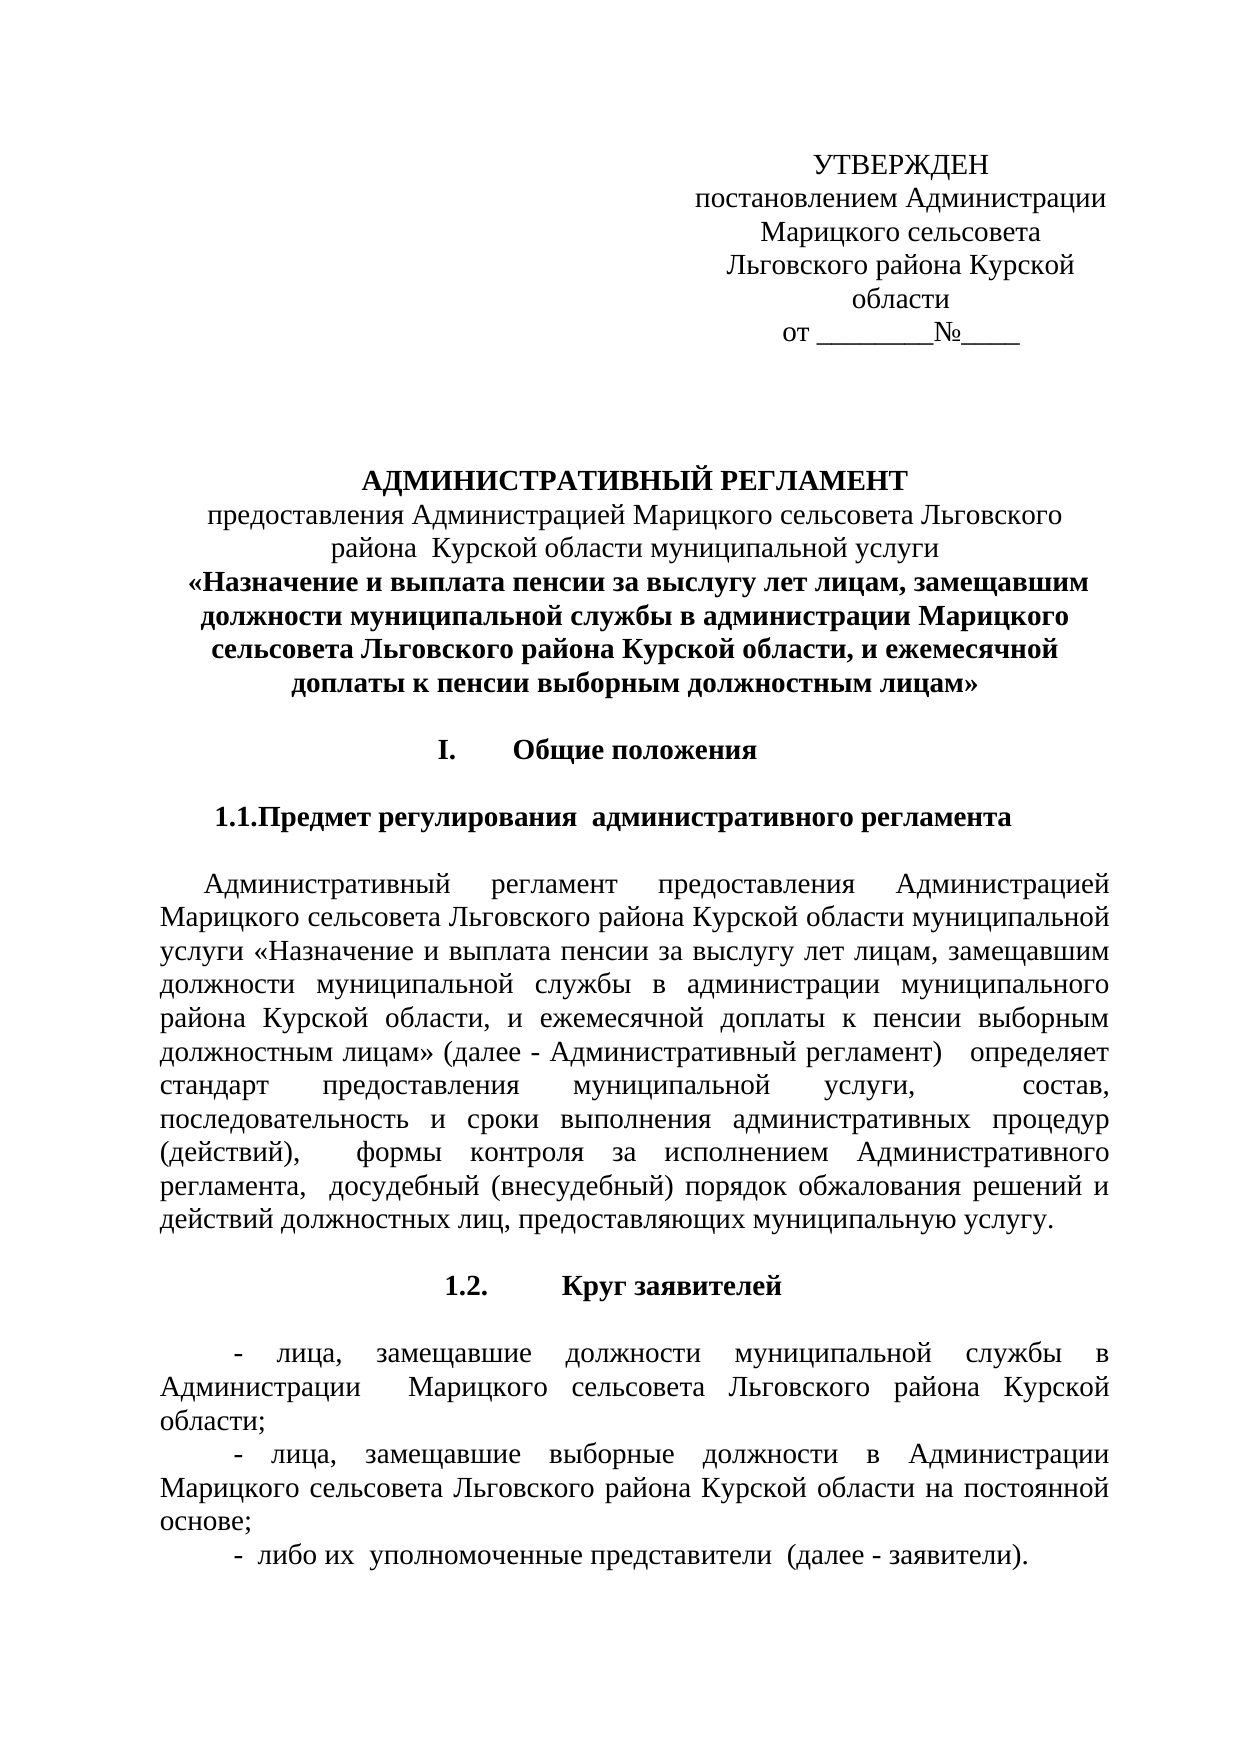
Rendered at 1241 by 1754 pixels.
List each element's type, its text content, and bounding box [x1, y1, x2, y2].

text УТВЕРЖДЕН [691, 147, 1110, 180]
list Предмет регулирования административного регламента [116, 799, 1110, 832]
text постановлением Администрации [691, 180, 1110, 214]
text «Назначение и выплата пенсии за выслугу лет лицам, замещавшим должности муниципальной службы в администрации Марицкого сельсовета Льговского района Курской области, и ежемесячной доплаты к пенсии выборным должностным лицам» [159, 564, 1110, 698]
text Административный регламент предоставления Администрацией Марицкого сельсовета Льговского района Курской области муниципальной услуги «Назначение и выплата пенсии за выслугу лет лицам, замещавшим должности муниципальной службы в администрации муниципального района Курской области, и ежемесячной доплаты к пенсии выборным должностным лицам» (далее - Административный регламент) определяет стандарт предоставления муниципальной услуги, состав, последовательность и сроки выполнения административных процедур (действий), формы контроля за исполнением Административного регламента, досудебный (внесудебный) порядок обжалования решений и действий должностных лиц, предоставляющих муниципальную услугу. [159, 866, 1110, 1235]
text Марицкого сельсовета Льговского района Курской области [691, 214, 1110, 314]
list Общие положения [84, 732, 1110, 765]
text - либо их уполномоченные представители (далее - заявители). [159, 1537, 1110, 1570]
list Круг заявителей [116, 1268, 1110, 1302]
text - лица, замещавшие выборные должности в Администрации Марицкого сельсовета Льговского района Курской области на постоянной основе; [159, 1436, 1110, 1537]
text - лица, замещавшие должности муниципальной службы в Администрации Марицкого сельсовета Льговского района Курской области; [159, 1336, 1110, 1436]
text предоставления Администрацией Марицкого сельсовета Льговского района Курской области муниципальной услуги [159, 497, 1110, 564]
text АДМИНИСТРАТИВНЫЙ РЕГЛАМЕНТ [159, 463, 1110, 497]
text от ________№____ [691, 314, 1110, 348]
